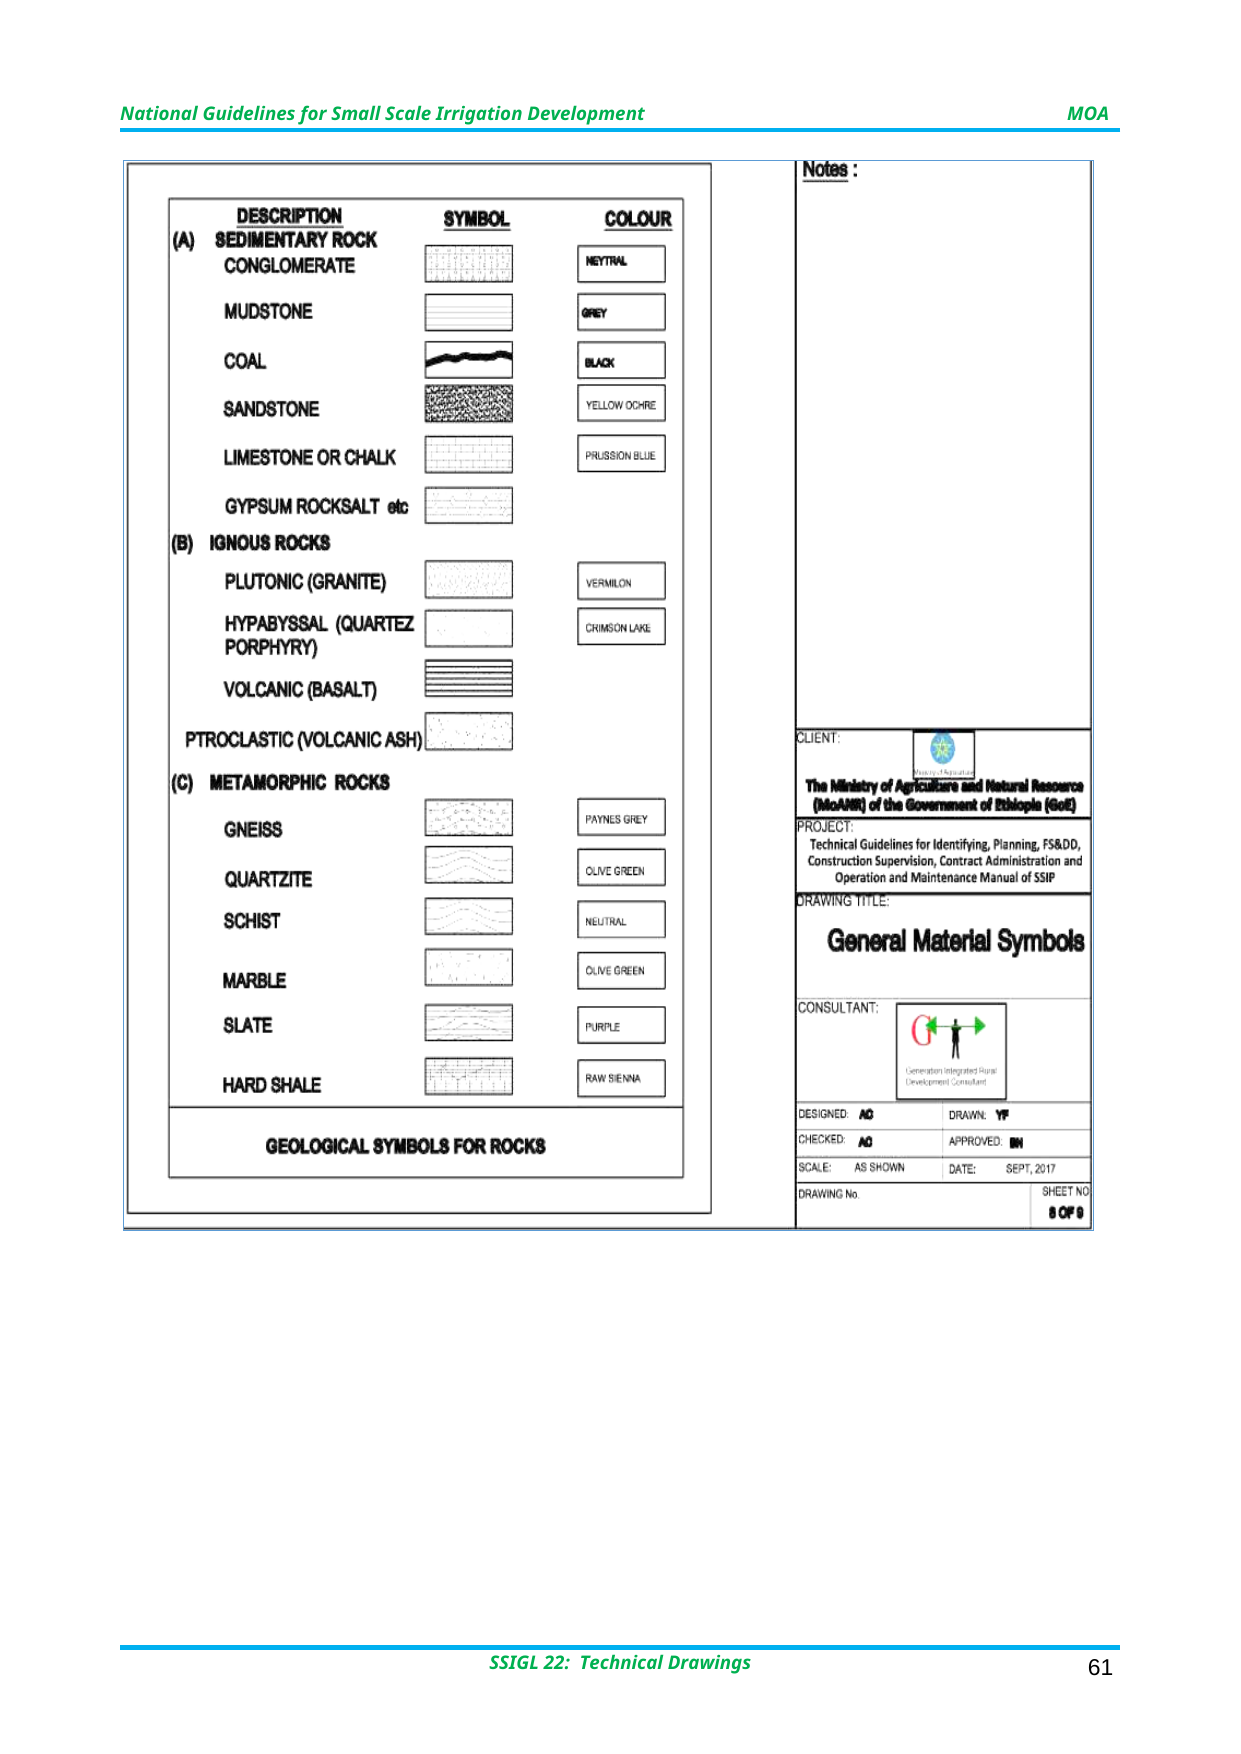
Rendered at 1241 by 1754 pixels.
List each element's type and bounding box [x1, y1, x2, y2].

picture [124, 161, 1093, 1230]
